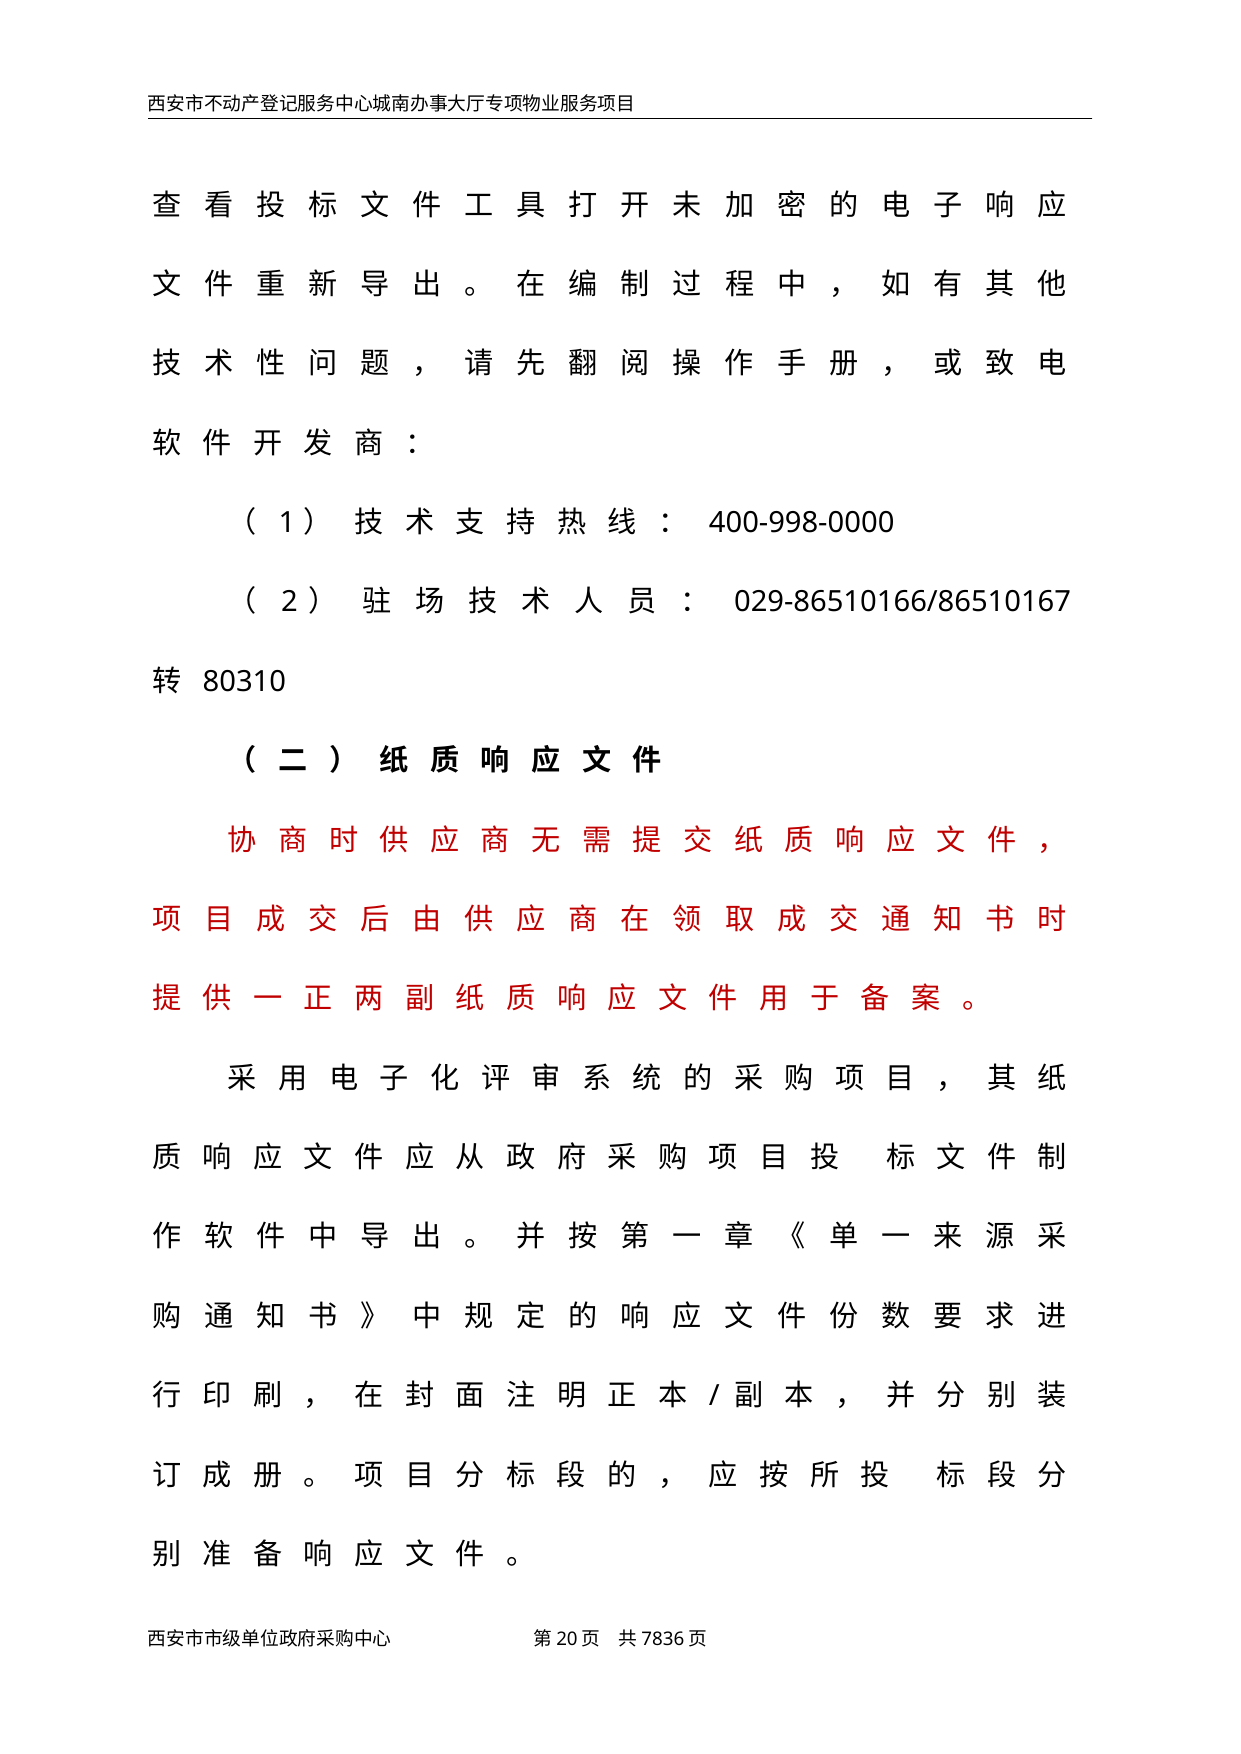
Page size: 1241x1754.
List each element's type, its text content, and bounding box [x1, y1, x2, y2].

text 采用电子化评审系统的采购项目，其纸质响应文件应从政府采购项目投 标文件制作软件中导出。并按第一章《单一来源采购通知书》中规定的响应文件份数要求进行印刷，在封面注明正本/副本，并分别装订成册。项目分标段的，应按所投 标段分别准备响应文件。 [152, 1036, 1088, 1591]
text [152, 163, 1088, 480]
text 协商时供应商无需提交纸质响应文件，项目成交后由供应商在领取成交通知书时提供一正两副纸质响应文件用于备案。 [152, 798, 1088, 1036]
text （2）驻场技术人员：029-86510166/86510167转80310 [152, 559, 1088, 718]
text （二）纸质响应文件 [152, 718, 1088, 798]
text （1）技术支持热线：400-998-0000 [152, 480, 1088, 559]
